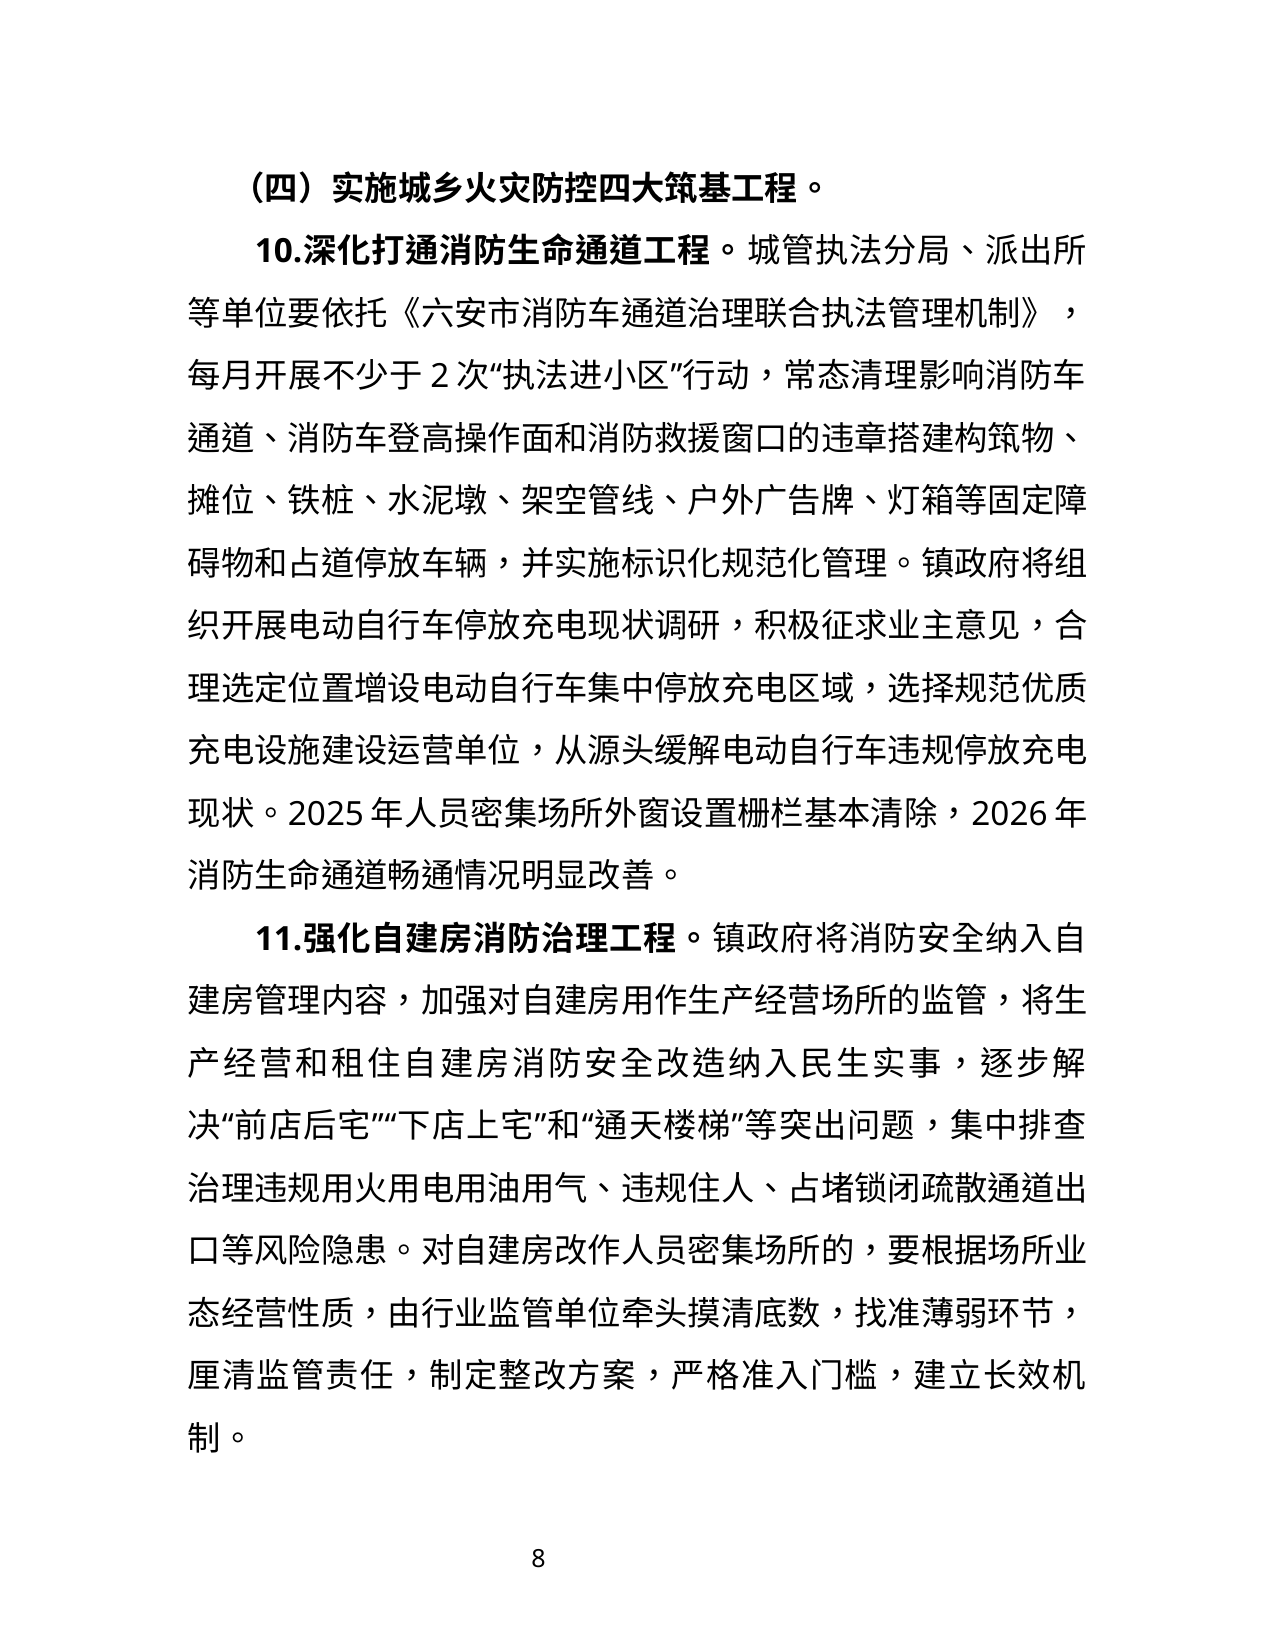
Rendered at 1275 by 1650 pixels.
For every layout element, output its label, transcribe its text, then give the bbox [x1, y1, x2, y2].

text （四）实施城乡火灾防控四大筑基工程。 [187, 150, 1087, 212]
text 11.强化自建房消防治理工程。镇政府将消防安全纳入自建房管理内容，加强对自建房用作生产经营场所的监管，将生产经营和租住自建房消防安全改造纳入民生实事，逐步解决“前店后宅”“下店上宅”和“通天楼梯”等突出问题，集中排查治理违规用火用电用油用气、违规住人、占堵锁闭疏散通道出口等风险隐患。对自建房改作人员密集场所的，要根据场所业态经营性质，由行业监管单位牵头摸清底数，找准薄弱环节，厘清监管责任，制定整改方案，严格准入门槛，建立长效机制。 [187, 900, 1087, 1462]
text 10.深化打通消防生命通道工程。城管执法分局、派出所等单位要依托《六安市消防车通道治理联合执法管理机制》，每月开展不少于2次“执法进小区”行动，常态清理影响消防车通道、消防车登高操作面和消防救援窗口的违章搭建构筑物、摊位、铁桩、水泥墩、架空管线、户外广告牌、灯箱等固定障碍物和占道停放车辆，并实施标识化规范化管理。镇政府将组织开展电动自行车停放充电现状调研，积极征求业主意见，合理选定位置增设电动自行车集中停放充电区域，选择规范优质充电设施建设运营单位，从源头缓解电动自行车违规停放充电现状。2025年人员密集场所外窗设置栅栏基本清除，2026年消防生命通道畅通情况明显改善。 [187, 212, 1087, 900]
